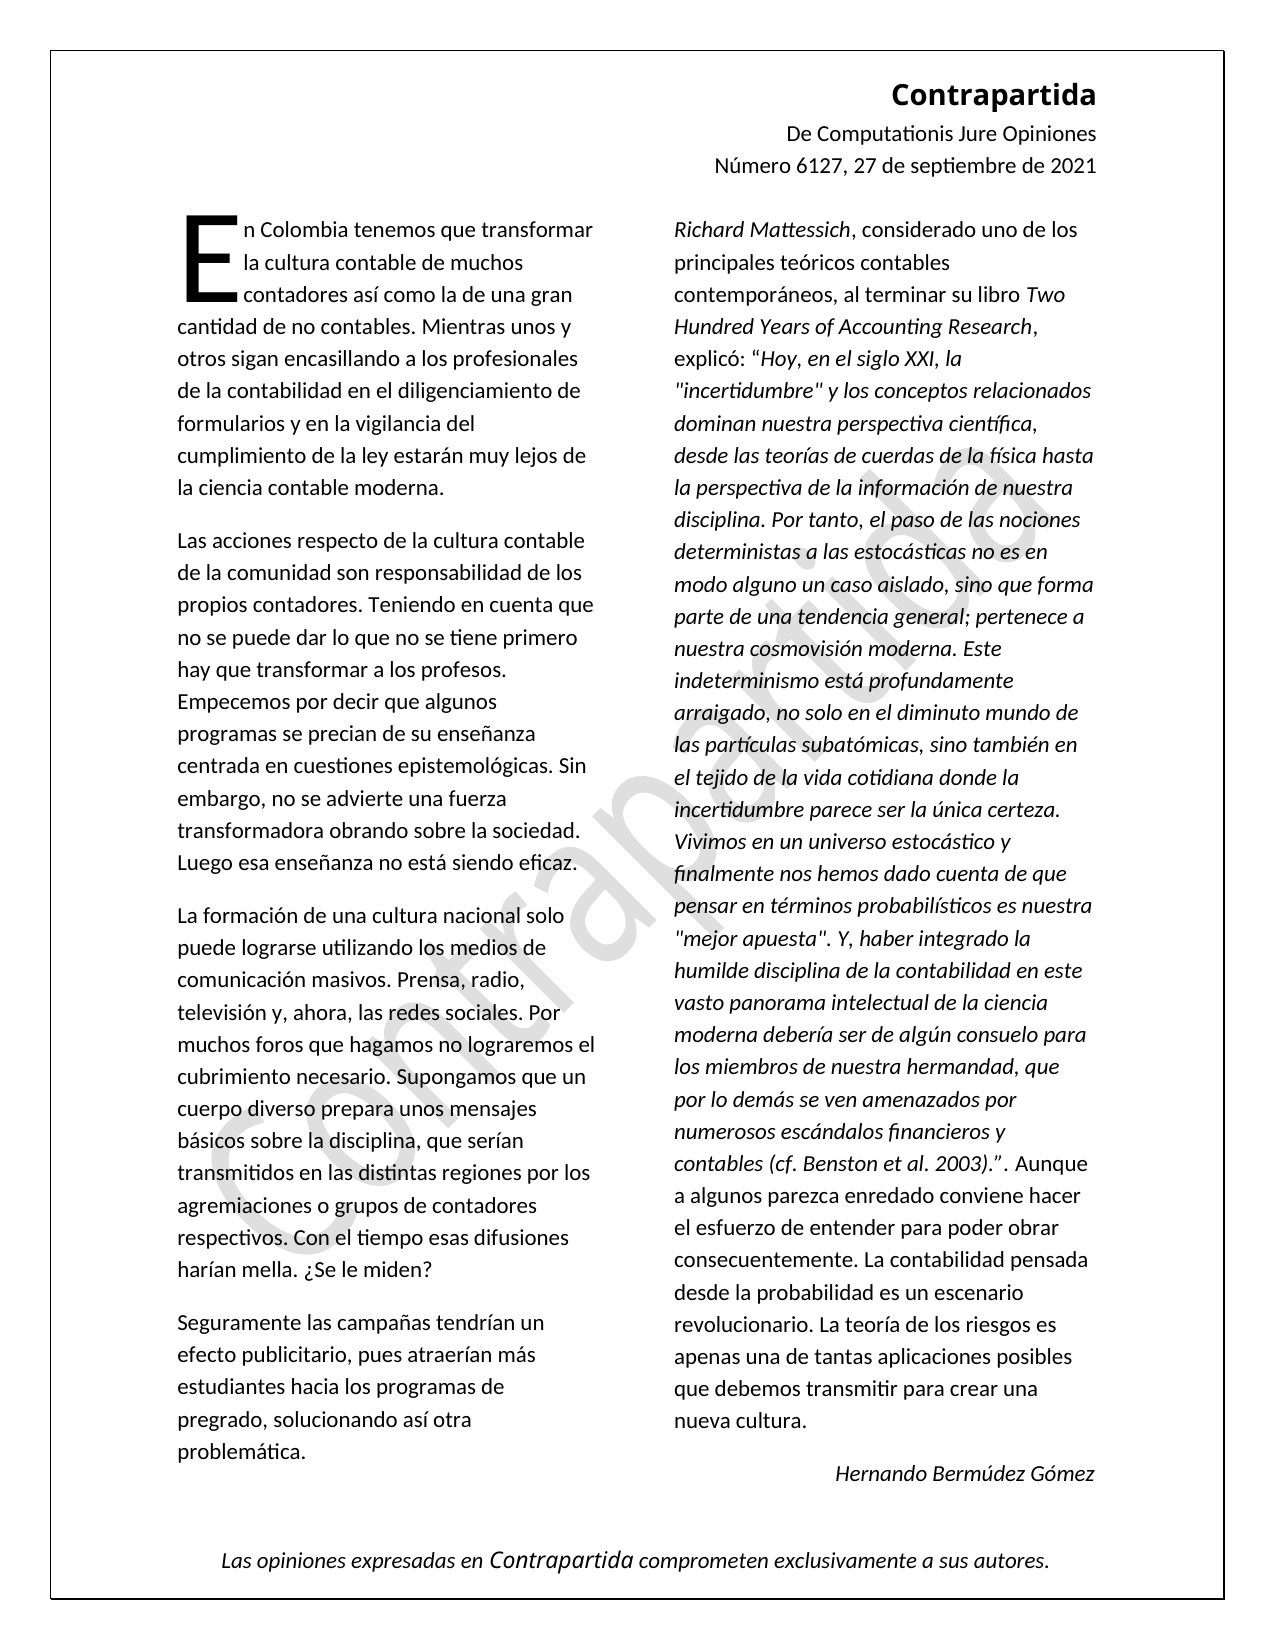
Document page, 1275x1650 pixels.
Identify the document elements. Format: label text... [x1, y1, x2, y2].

text Las acciones respecto de la cultura contable de la comunidad son responsabilidad de los propios contadores. Teniendo en cuenta que no se puede dar lo que no se tiene primero hay que transformar a los profesos. Empecemos por decir que algunos programas se precian de su enseñanza centrada en cuestiones epistemológicas. Sin embargo, no se advierte una fuerza transformadora obrando sobre la sociedad. Luego esa enseñanza no está siendo eficaz. [177, 526, 600, 876]
text Richard Mattessich, considerado uno de los principales teóricos contables contemporáneos, al terminar su libro Two Hundred Years of Accounting Research, explicó: “Hoy, en el siglo XXI, la "incertidumbre" y los conceptos relacionados dominan nuestra perspectiva científica, desde las teorías de cuerdas de la física hasta la perspectiva de la información de nuestra disciplina. Por tanto, el paso de las nociones deterministas a las estocásticas no es en modo alguno un caso aislado, sino que forma parte de una tendencia general; pertenece a nuestra cosmovisión moderna. Este indeterminismo está profundamente arraigado, no solo en el diminuto mundo de las partículas subatómicas, sino también en el tejido de la vida cotidiana donde la incertidumbre parece ser la única certeza. Vivimos en un universo estocástico y finalmente nos hemos dado cuenta de que pensar en términos probabilísticos es nuestra "mejor apuesta". Y, haber integrado la humilde disciplina de la contabilidad en este vasto panorama intelectual de la ciencia moderna debería ser de algún consuelo para los miembros de nuestra hermandad, que por lo demás se ven amenazados por numerosos escándalos financieros y contables (cf. Benston et al. 2003).”. Aunque a algunos parezca enredado conviene hacer el esfuerzo de entender para poder obrar consecuentemente. La contabilidad pensada desde la probabilidad es un escenario revolucionario. La teoría de los riesgos es apenas una de tantas aplicaciones posibles que debemos transmitir para crear una nueva cultura. [674, 216, 1097, 1434]
text Seguramente las campañas tendrían un efecto publicitario, pues atraerían más estudiantes hacia los programas de pregrado, solucionando así otra problemática. [177, 1308, 600, 1465]
text Hernando Bermúdez Gómez [674, 1459, 1097, 1488]
text n Colombia tenemos que transformar la cultura contable de muchos contadores así como la de una gran cantidad de no contables. Mientras unos y otros sigan encasillando a los profesionales de la contabilidad en el diligenciamiento de formularios y en la vigilancia del cumplimiento de la ley estarán muy lejos de la ciencia contable moderna. [177, 216, 600, 501]
text La formación de una cultura nacional solo puede lograrse utilizando los medios de comunicación masivos. Prensa, radio, televisión y, ahora, las redes sociales. Por muchos foros que hagamos no lograremos el cubrimiento necesario. Supongamos que un cuerpo diverso prepara unos mensajes básicos sobre la disciplina, que serían transmitidos en las distintas regiones por los agremiaciones o grupos de contadores respectivos. Con el tiempo esas difusiones harían mella. ¿Se le miden? [177, 901, 600, 1283]
